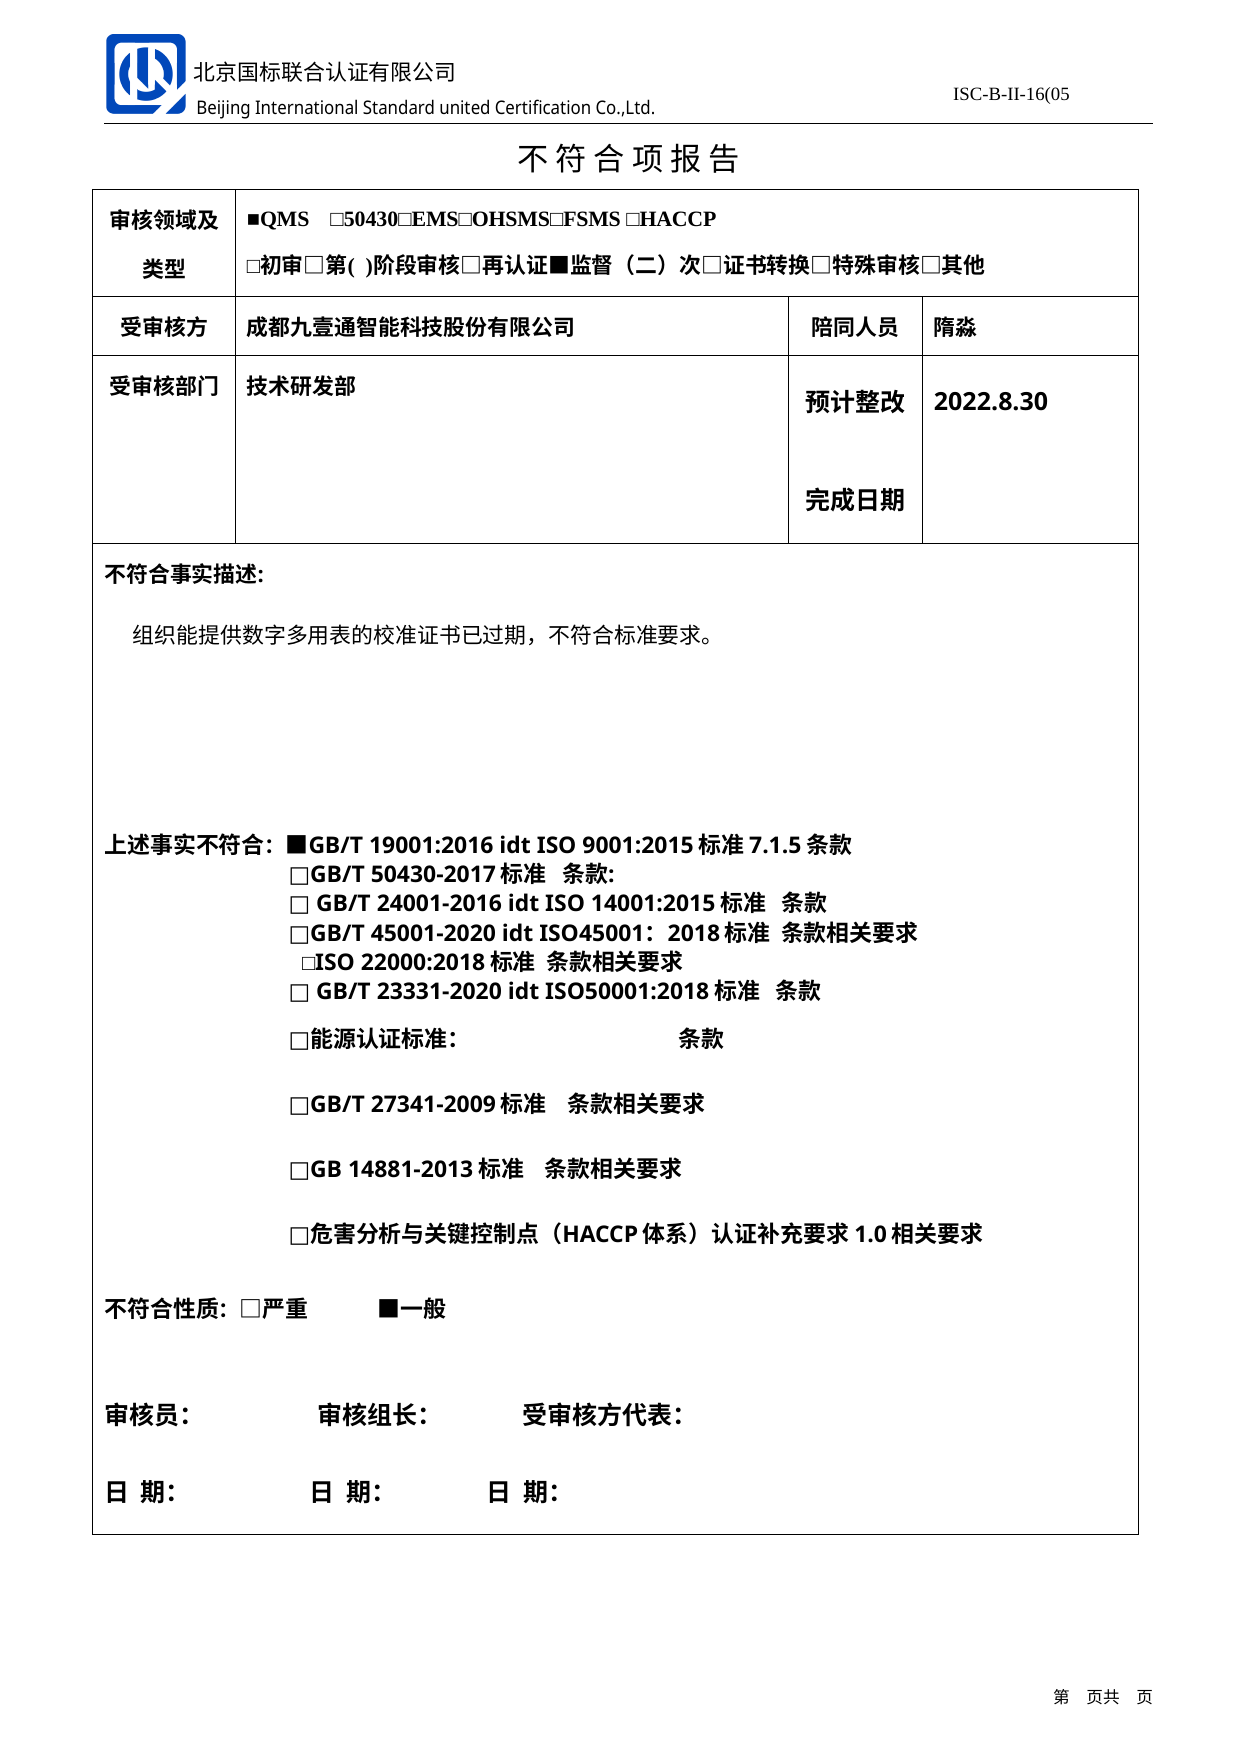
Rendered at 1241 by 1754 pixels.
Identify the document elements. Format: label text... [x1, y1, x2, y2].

table_cell 不符合事实描述: 组织能提供数字多用表的校准证书已过期，不符合标准要求。 上述事实不符合：■GB/T 19001:2016 idt ISO 9001:2015标准7.1.5条款 □GB/T 50430-2017标准 条款: □ GB/T 24001-2016 idt ISO 14001:2015标准 条款 □GB/T 45001-2020 idt ISO45001：2018标准 条款相关要求 □ISO 22000:2018标准 条款相关要求 □ GB/T 23331-2020 idt ISO50001:2018标准 条款 □能源认证标准： 条款 □GB/T 27341-2009标准 条款相关要求 □GB 14881-2013标准 条款相关要求 □危害分析与关键控制点（HACCP体系）认证补充要求 1.0相关要求 不符合性质：□严重 ■一般 审核员： 审核组长： 受审核方代表： 日 期： 日 期： 日 期： [93, 544, 1138, 1534]
table_header 审核领域及类型 [93, 190, 235, 296]
table_cell 陪同人员 [789, 297, 922, 355]
picture [106, 34, 186, 114]
table_cell 技术研发部 [236, 356, 788, 543]
table_cell 预计整改完成日期 [789, 356, 922, 543]
table_cell 受审核部门 [93, 356, 235, 543]
table_cell 成都九壹通智能科技股份有限公司 [236, 297, 788, 355]
table_cell 隋淼 [923, 297, 1138, 355]
table_cell 2022.8.30 [923, 356, 1138, 543]
text 不 符 合 项 报 告 [104, 124, 1153, 189]
table_cell 受审核方 [93, 297, 235, 355]
table_header ■QMS □50430□EMS□OHSMS□FSMS □HACCP □初审□第( )阶段审核□再认证■监督（二）次□证书转换□特殊审核□其他 [236, 190, 1138, 296]
